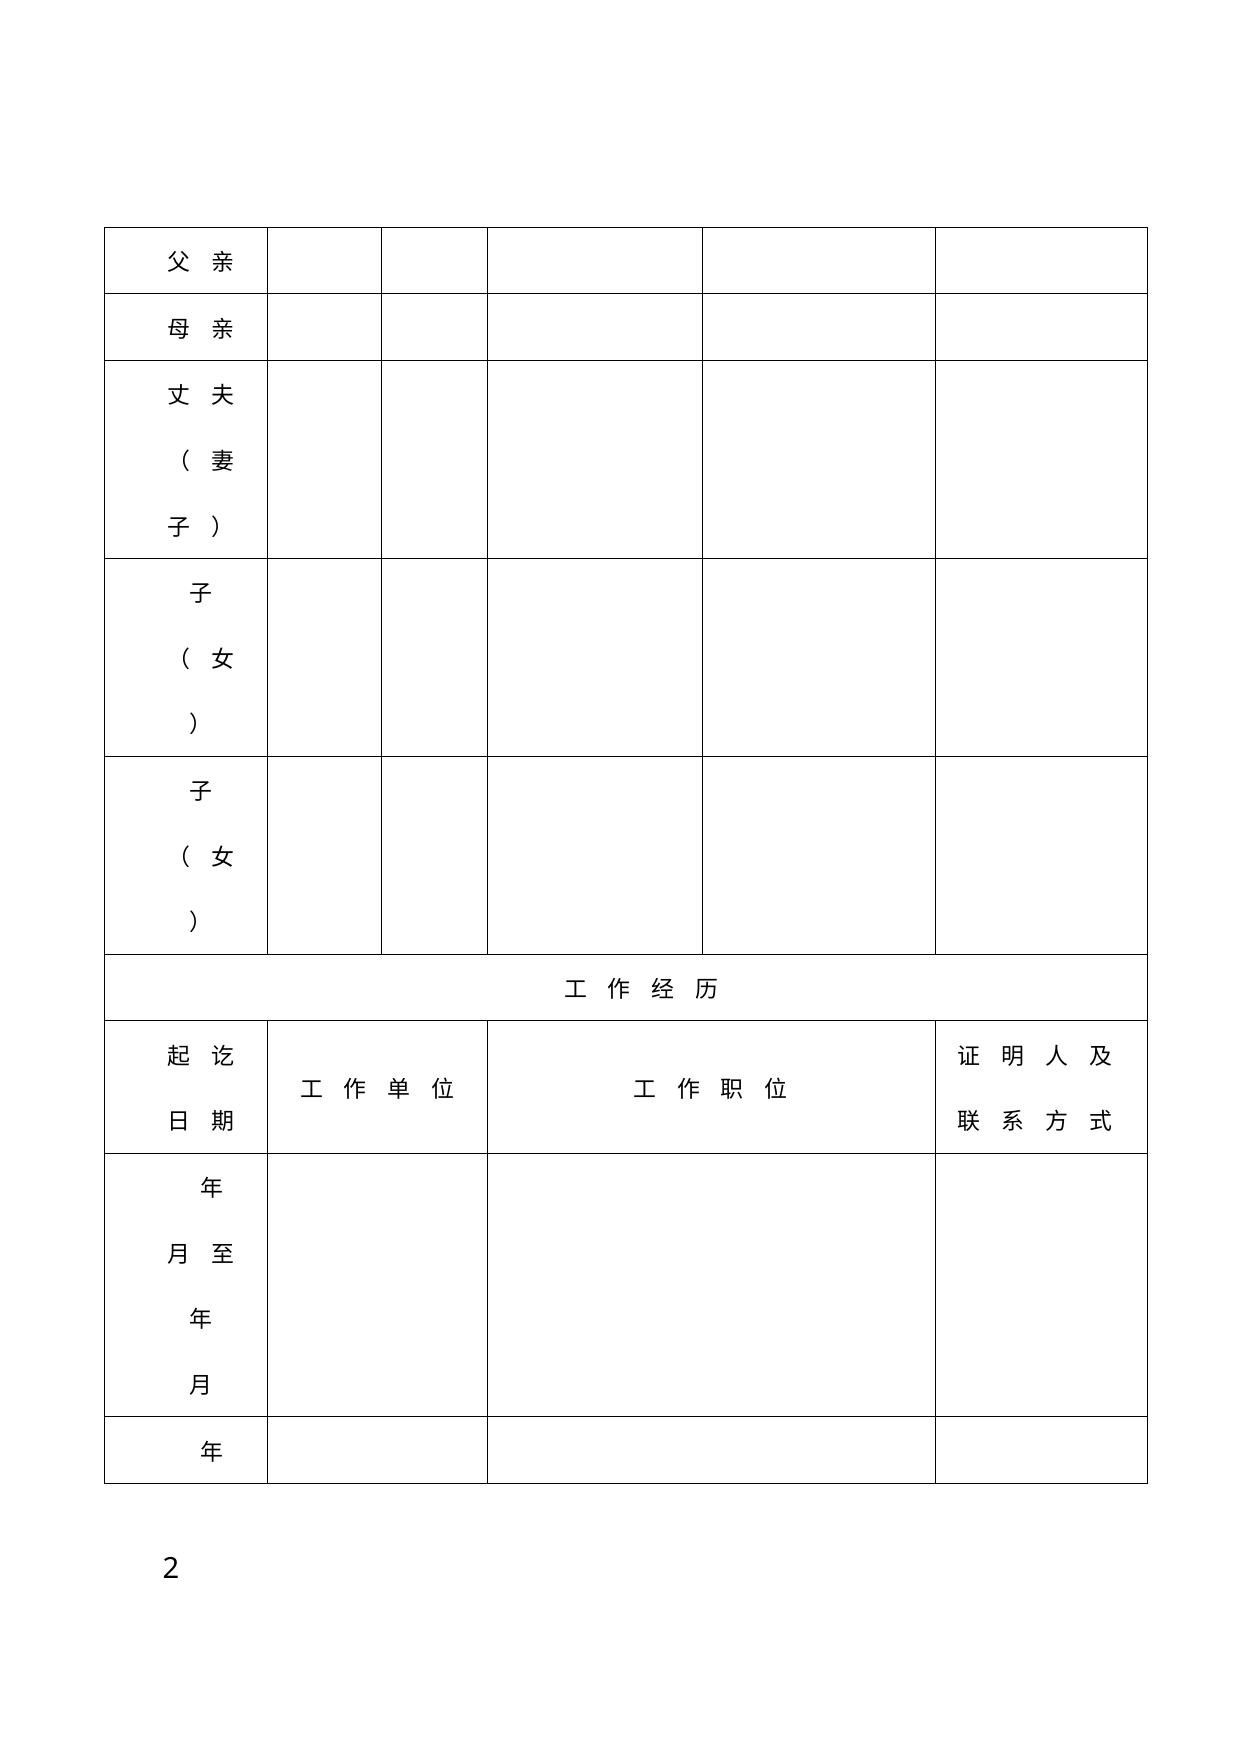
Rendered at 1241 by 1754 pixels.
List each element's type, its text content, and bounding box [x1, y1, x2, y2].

table_cell 年 月至 年 月 [105, 1154, 267, 1416]
table_cell 工作单位 [268, 1021, 487, 1153]
table_cell [703, 559, 935, 756]
table_cell [382, 559, 487, 756]
table_cell [703, 361, 935, 558]
table_cell 子（女） [105, 559, 267, 756]
table_cell 父亲 [105, 228, 267, 293]
table_cell [488, 1154, 935, 1416]
table_cell 工作经历 [105, 955, 1147, 1020]
table_cell [703, 757, 935, 954]
table_cell [268, 559, 381, 756]
table_cell [488, 228, 702, 293]
table_cell [268, 228, 381, 293]
table_cell [703, 228, 935, 293]
table_cell [268, 1417, 487, 1483]
table_cell 丈夫（妻子） [105, 361, 267, 558]
table_cell [382, 294, 487, 360]
table_cell [936, 294, 1147, 360]
table_cell 证明人及联系方式 [936, 1021, 1147, 1153]
table_cell [936, 228, 1147, 293]
table_cell [268, 757, 381, 954]
table_cell [936, 757, 1147, 954]
table_cell 母亲 [105, 294, 267, 360]
table_cell [703, 294, 935, 360]
table_cell [268, 1154, 487, 1416]
table_cell [268, 294, 381, 360]
table_cell [268, 361, 381, 558]
table_cell 子（女） [105, 757, 267, 954]
table_cell [936, 1417, 1147, 1483]
table_cell [382, 757, 487, 954]
table_cell [488, 559, 702, 756]
table_cell [382, 228, 487, 293]
table_cell [936, 361, 1147, 558]
table_cell 工作职位 [488, 1021, 935, 1153]
table_cell 年 月至 年 月 [105, 1417, 267, 1483]
table_cell [488, 361, 702, 558]
table_cell [488, 1417, 935, 1483]
table_cell [936, 559, 1147, 756]
table_cell [488, 757, 702, 954]
table_cell [936, 1154, 1147, 1416]
table_cell 起讫日期 [105, 1021, 267, 1153]
table_cell [488, 294, 702, 360]
table_cell [382, 361, 487, 558]
